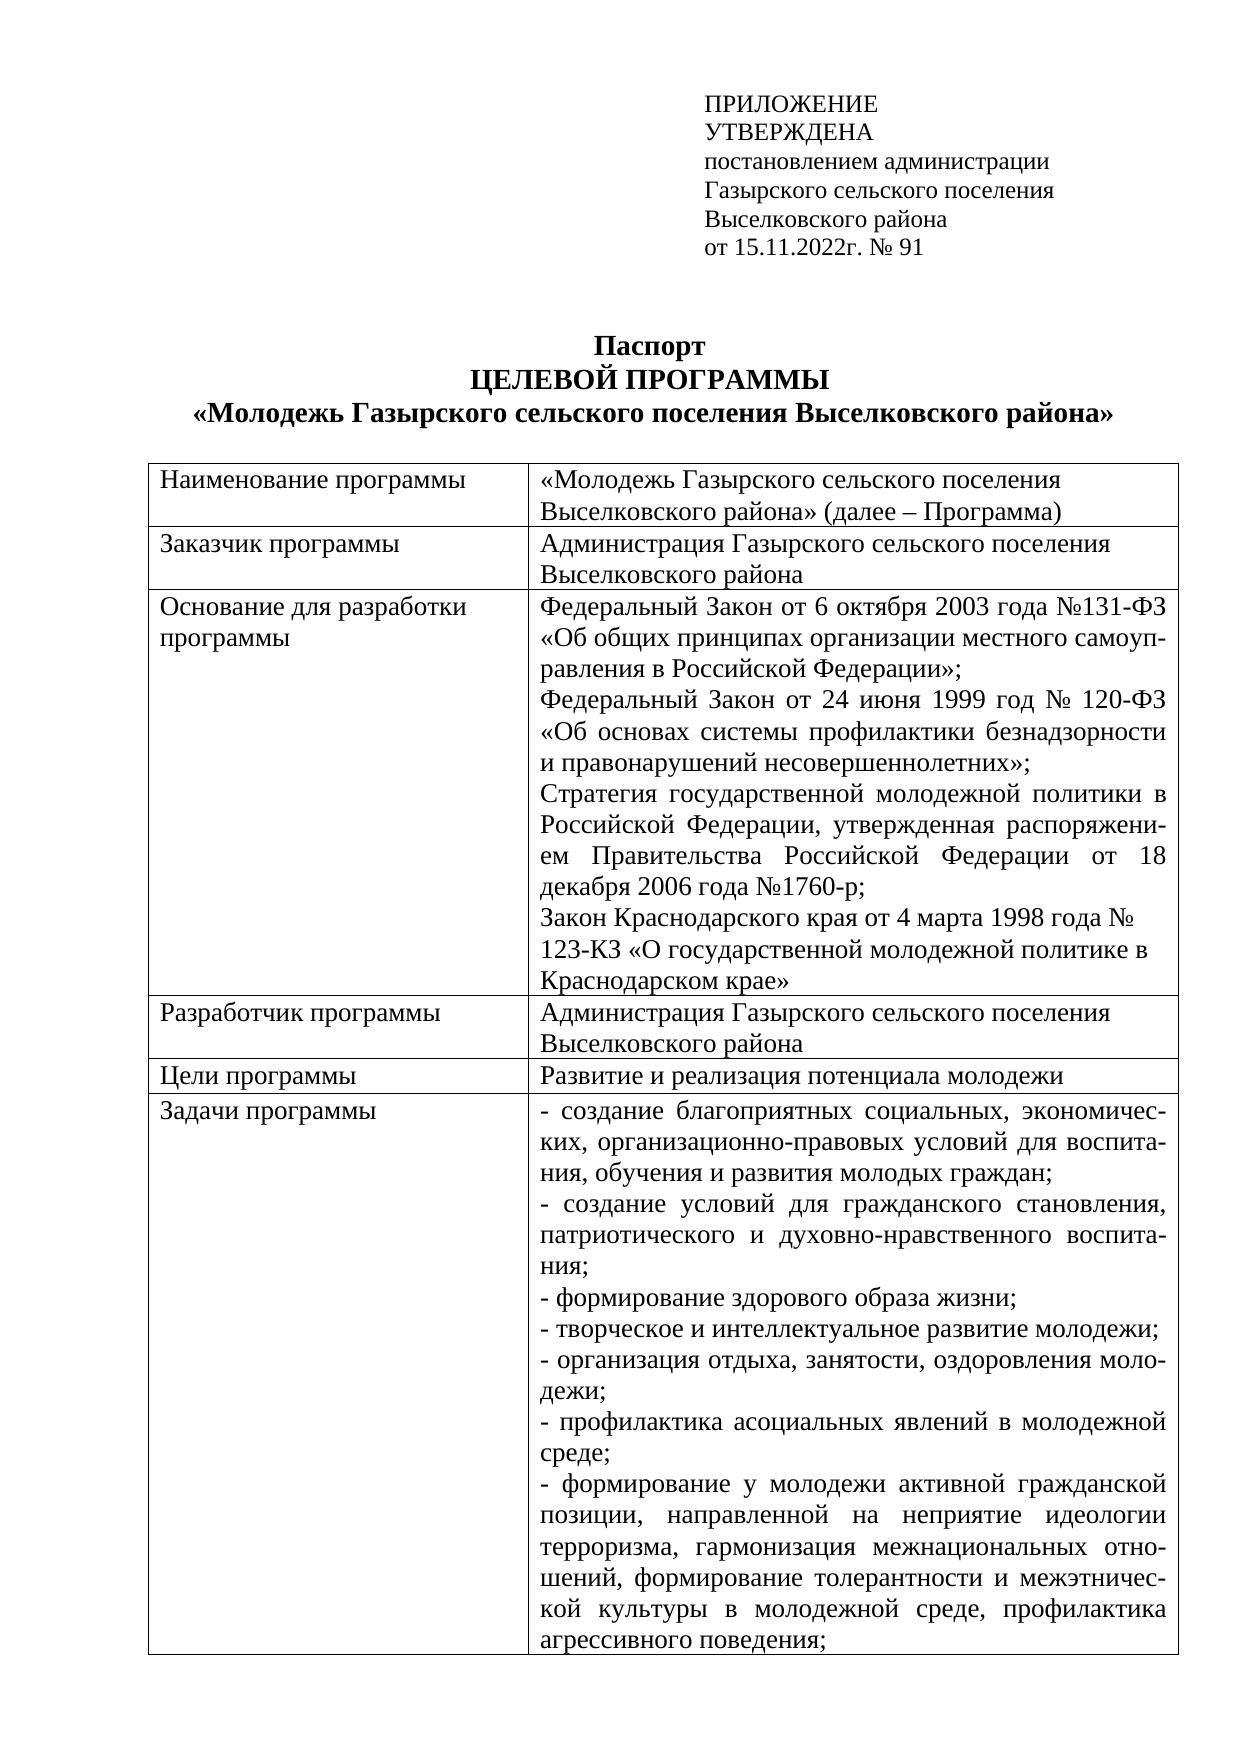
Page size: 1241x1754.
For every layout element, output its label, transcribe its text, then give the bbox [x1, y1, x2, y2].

text «Молодежь Газырского сельского поселения Выселковского района» [148, 395, 1152, 429]
table_cell Заказчик программы [149, 527, 528, 589]
text Выселковского района [704, 204, 1152, 232]
text постановлением администрации [704, 146, 1152, 175]
table_cell Развитие и реализация потенциала молодежи [529, 1059, 1178, 1093]
table_cell Администрация Газырского сельского поселения Выселковского района [529, 527, 1178, 589]
text УТВЕРЖДЕНА [704, 117, 1152, 146]
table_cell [529, 1094, 1178, 1654]
table_header Наименование программы [149, 464, 528, 526]
text ЦЕЛЕВОЙ ПРОГРАММЫ [148, 362, 1152, 395]
text Газырского сельского поселения [704, 175, 1152, 204]
text ПРИЛОЖЕНИЕ [704, 89, 1152, 117]
text от 15.11.2022г. № 91 [704, 232, 1152, 261]
table_cell Задачи программы [149, 1094, 528, 1654]
text Паспорт [148, 328, 1152, 362]
table_header «Молодежь Газырского сельского поселения Выселковского района» (далее – Программа) [529, 464, 1178, 526]
table_cell Основание для разработки программы [149, 590, 528, 995]
table_cell Разработчик программы [149, 996, 528, 1058]
table_cell Федеральный Закон от 6 октября 2003 года №131-ФЗ «Об общих принципах организации местного самоуп-равления в Российской Федерации»; Федеральный Закон от 24 июня 1999 год № 120-ФЗ «Об основах системы профилактики безнадзорности и правонарушений несовершеннолетних»; Стратегия государственной молодежной политики в Российской Федерации, утвержденная распоряжени-ем Правительства Российской Федерации от 18 декабря 2006 года №1760-р; Закон Краснодарского края от 4 марта 1998 года № 123-КЗ «О государственной молодежной политике в Краснодарском крае» [529, 590, 1178, 995]
table_cell Цели программы [149, 1059, 528, 1093]
table_cell Администрация Газырского сельского поселения Выселковского района [529, 996, 1178, 1058]
